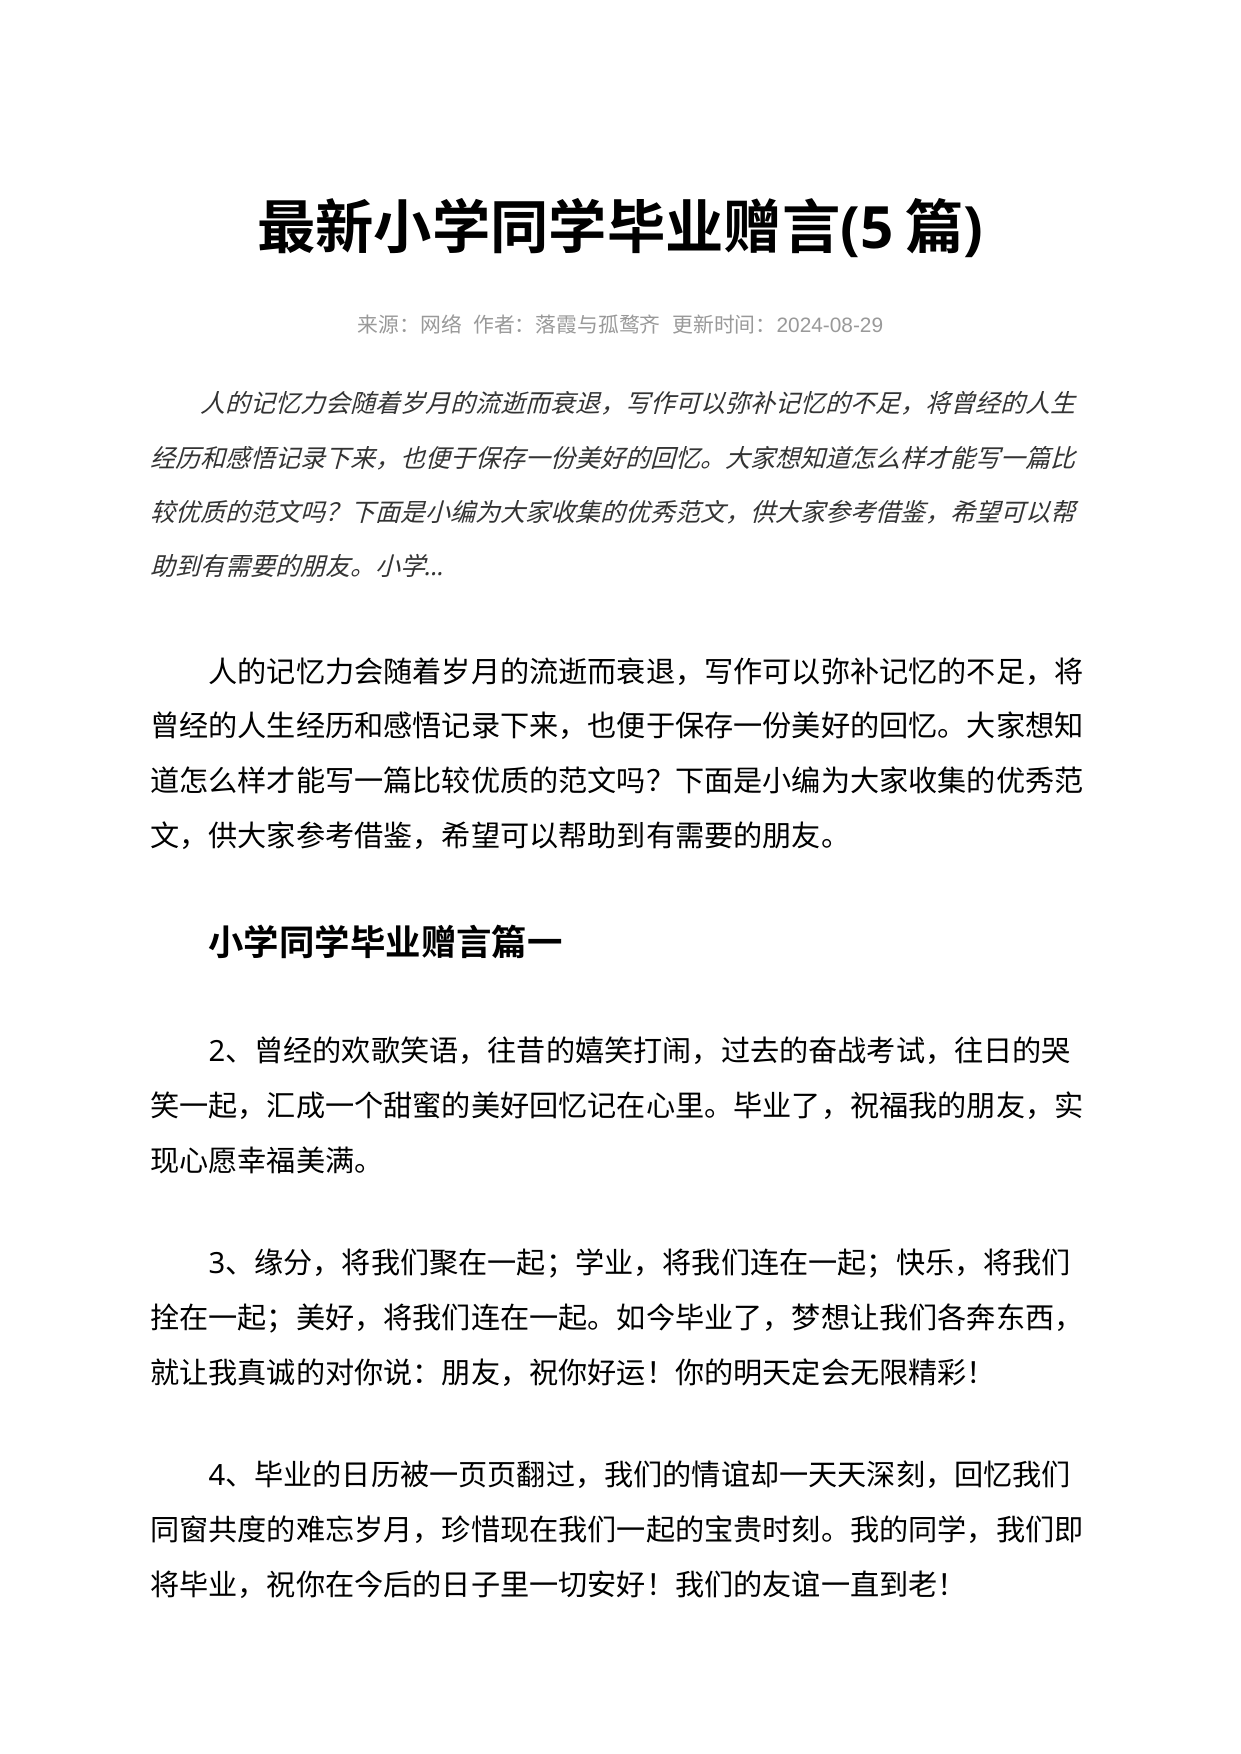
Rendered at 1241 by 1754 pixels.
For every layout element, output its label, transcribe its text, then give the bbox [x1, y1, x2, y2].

text 来源：网络 作者：落霞与孤鹜齐 更新时间：2024-08-29 [150, 313, 1090, 337]
text 人的记忆力会随着岁月的流逝而衰退，写作可以弥补记忆的不足，将曾经的人生经历和感悟记录下来，也便于保存一份美好的回忆。大家想知道怎么样才能写一篇比较优质的范文吗？下面是小编为大家收集的优秀范文，供大家参考借鉴，希望可以帮助到有需要的朋友。 [150, 648, 1090, 855]
text 小学同学毕业赠言篇一 [150, 914, 1090, 966]
subtitle 最新小学同学毕业赠言(5篇) [150, 181, 1090, 266]
text 3、缘分，将我们聚在一起；学业，将我们连在一起；快乐，将我们拴在一起；美好，将我们连在一起。如今毕业了，梦想让我们各奔东西，就让我真诚的对你说：朋友，祝你好运！你的明天定会无限精彩！ [150, 1240, 1090, 1392]
text 人的记忆力会随着岁月的流逝而衰退，写作可以弥补记忆的不足，将曾经的人生经历和感悟记录下来，也便于保存一份美好的回忆。大家想知道怎么样才能写一篇比较优质的范文吗？下面是小编为大家收集的优秀范文，供大家参考借鉴，希望可以帮助到有需要的朋友。小学... [150, 384, 1090, 583]
text 4、毕业的日历被一页页翻过，我们的情谊却一天天深刻，回忆我们同窗共度的难忘岁月，珍惜现在我们一起的宝贵时刻。我的同学，我们即将毕业，祝你在今后的日子里一切安好！我们的友谊一直到老！ [150, 1451, 1090, 1603]
text 2、曾经的欢歌笑语，往昔的嬉笑打闹，过去的奋战考试，往日的哭笑一起，汇成一个甜蜜的美好回忆记在心里。毕业了，祝福我的朋友，实现心愿幸福美满。 [150, 1028, 1090, 1180]
